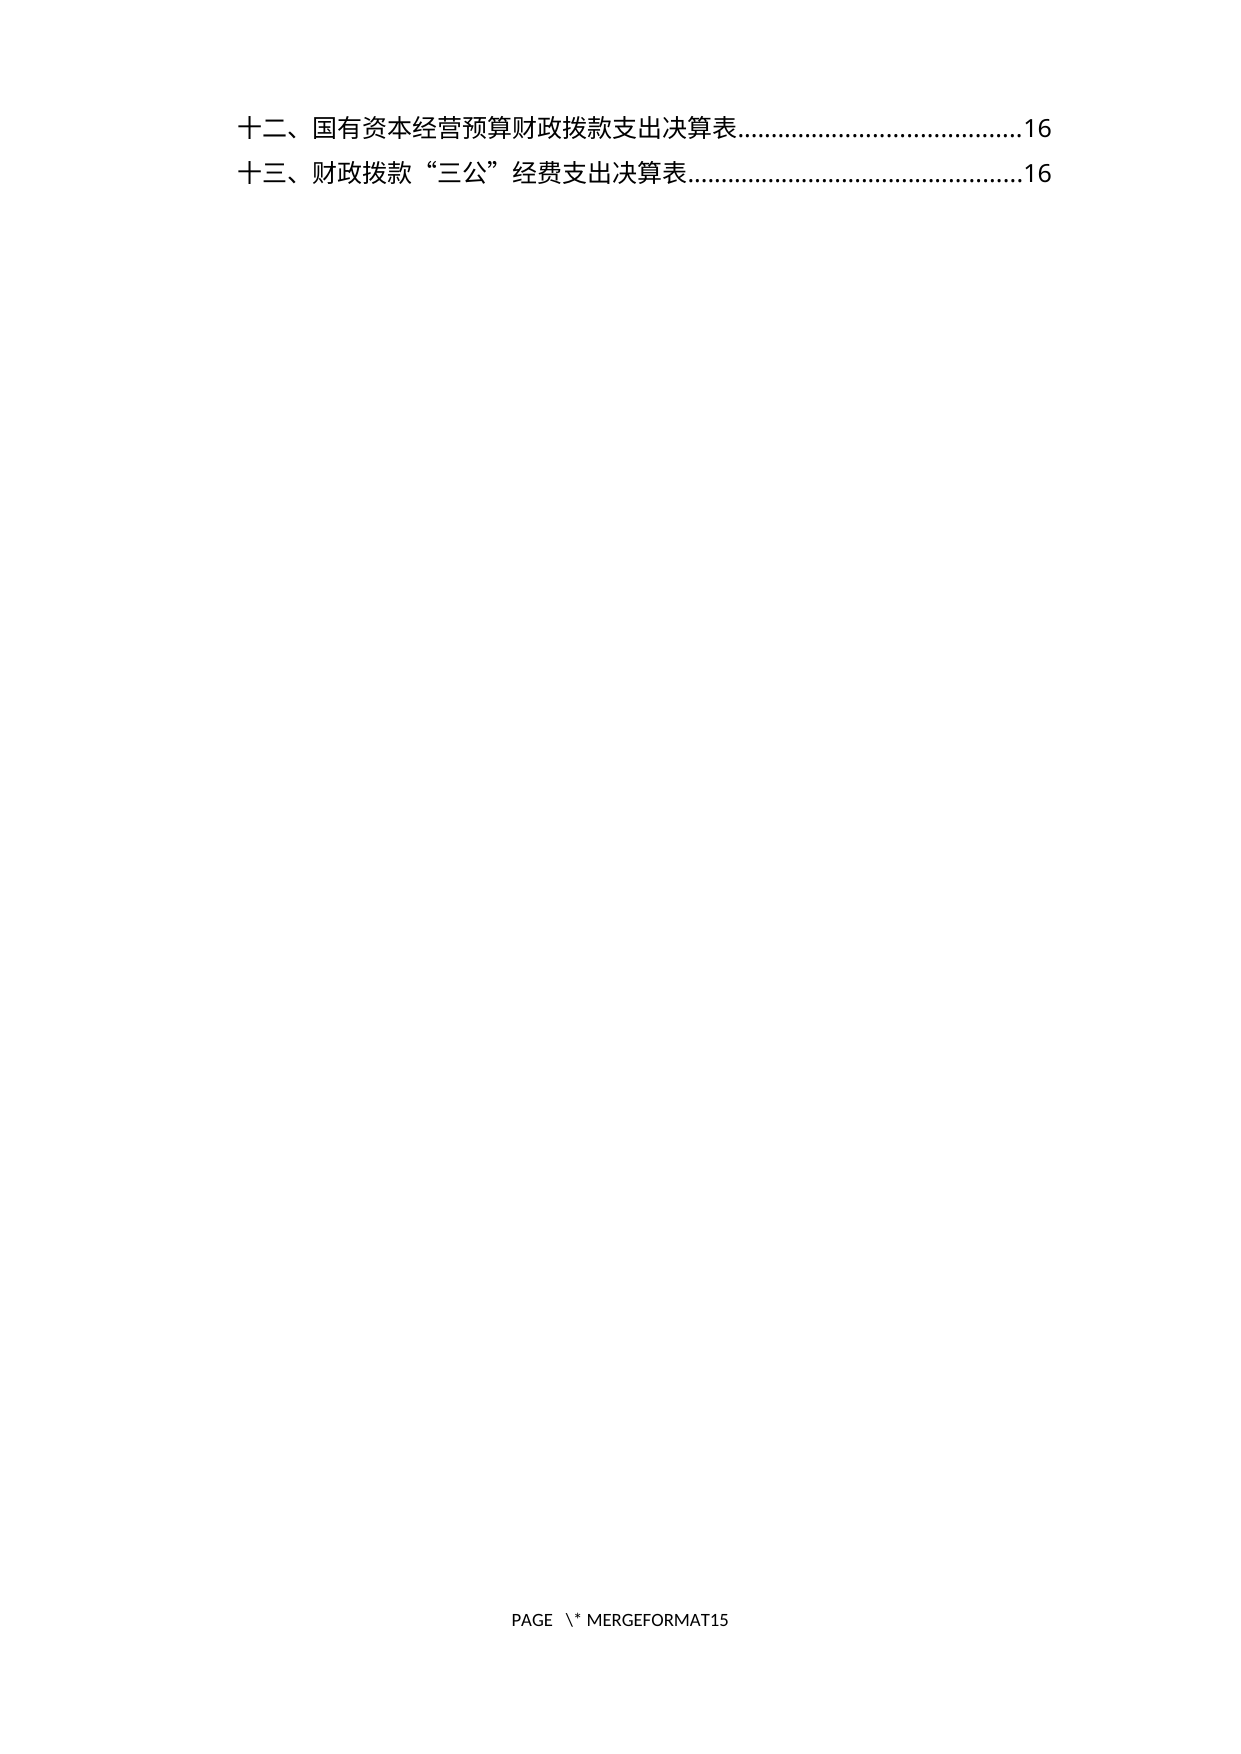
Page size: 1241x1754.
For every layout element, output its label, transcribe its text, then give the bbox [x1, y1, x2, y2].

text 十三、财政拨款“三公”经费支出决算表 16 [187, 146, 1053, 192]
text 十二、国有资本经营预算财政拨款支出决算表 16 [187, 100, 1053, 146]
